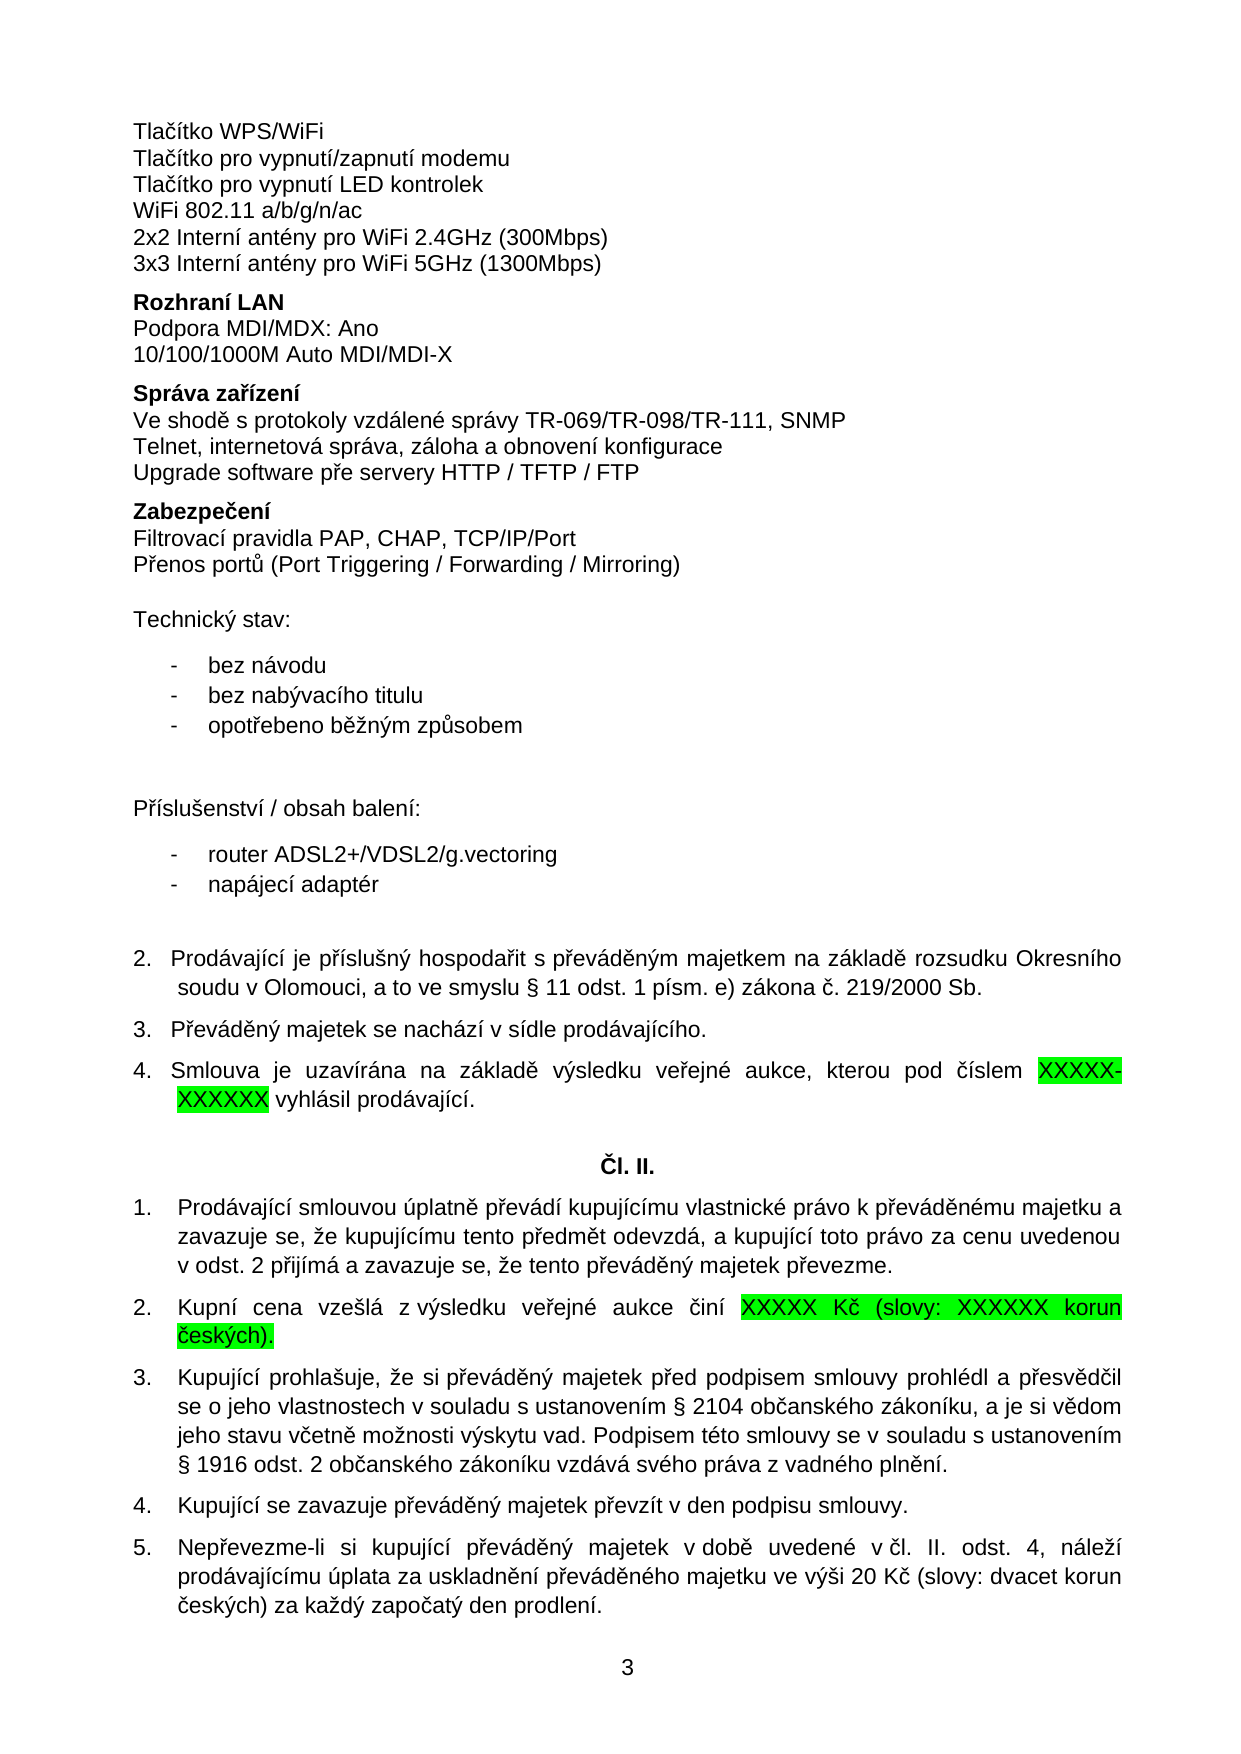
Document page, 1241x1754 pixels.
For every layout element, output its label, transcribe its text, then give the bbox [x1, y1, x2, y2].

text Filtrovací pravidla PAP, CHAP, TCP/IP/Port [133, 524, 1122, 551]
list opotřebeno běžným způsobem [170, 711, 1122, 739]
text Zabezpečení [133, 498, 1122, 524]
text Tlačítko WPS/WiFi [133, 118, 1122, 144]
list Prodávající smlouvou úplatně převádí kupujícímu vlastnické právo k převáděnému majetku a zavazuje se, že kupujícímu tento předmět odevzdá, a kupující toto právo za cenu uvedenou v odst. 2 přijímá a zavazuje se, že tento převáděný majetek převezme. [133, 1194, 1122, 1278]
text WiFi 802.11 a/b/g/n/ac [133, 197, 1122, 223]
text 3x3 Interní antény pro WiFi 5GHz (1300Mbps) [133, 250, 1122, 276]
text Přenos portů (Port Triggering / Forwarding / Mirroring) [133, 551, 1122, 577]
list napájecí adaptér [170, 870, 1122, 898]
list bez návodu [170, 651, 1122, 679]
list Kupující se zavazuje převáděný majetek převzít v den podpisu smlouvy. [133, 1492, 1122, 1519]
text Tlačítko pro vypnutí/zapnutí modemu [133, 144, 1122, 171]
text Tlačítko pro vypnutí LED kontrolek [133, 171, 1122, 197]
text Telnet, internetová správa, záloha a obnovení konfigurace [133, 433, 1122, 459]
list Převáděný majetek se nachází v sídle prodávajícího. [133, 1016, 1122, 1042]
list Nepřevezme-li si kupující převáděný majetek v době uvedené v čl. II. odst. 4, náleží prodávajícímu úplata za uskladnění převáděného majetku ve výši 20 Kč (slovy: dvacet korun českých) za každý započatý den prodlení. [133, 1534, 1122, 1618]
list Kupní cena vzešlá z výsledku veřejné aukce činí XXXXX Kč (slovy: XXXXXX korun českých). [133, 1293, 1122, 1349]
text Čl. II. [133, 1153, 1122, 1179]
text Správa zařízení [133, 380, 1122, 407]
text Upgrade software pře servery HTTP / TFTP / FTP [133, 459, 1122, 486]
list bez nabývacího titulu [170, 681, 1122, 709]
text 2x2 Interní antény pro WiFi 2.4GHz (300Mbps) [133, 223, 1122, 250]
list Smlouva je uzavírána na základě výsledku veřejné aukce, kterou pod číslem XXXXX-XXXXXX vyhlásil prodávající. [133, 1057, 1122, 1113]
list router ADSL2+/VDSL2/g.vectoring [170, 840, 1122, 868]
list Kupující prohlašuje, že si převáděný majetek před podpisem smlouvy prohlédl a přesvědčil se o jeho vlastnostech v souladu s ustanovením § 2104 občanského zákoníku, a je si vědom jeho stavu včetně možnosti výskytu vad. Podpisem této smlouvy se v souladu s ustanovením § 1916 odst. 2 občanského zákoníku vzdává svého práva z vadného plnění. [133, 1364, 1122, 1477]
text Technický stav: [133, 606, 1122, 632]
text Příslušenství / obsah balení: [133, 795, 1122, 821]
text Rozhraní LAN [133, 289, 1122, 315]
text Podpora MDI/MDX: Ano [133, 315, 1122, 341]
text 10/100/1000M Auto MDI/MDI-X [133, 341, 1122, 368]
list Prodávající je příslušný hospodařit s převáděným majetkem na základě rozsudku Okresního soudu v Olomouci, a to ve smyslu § 11 odst. 1 písm. e) zákona č. 219/2000 Sb. [133, 945, 1122, 1001]
text Ve shodě s protokoly vzdálené správy TR-069/TR-098/TR-111, SNMP [133, 407, 1122, 433]
